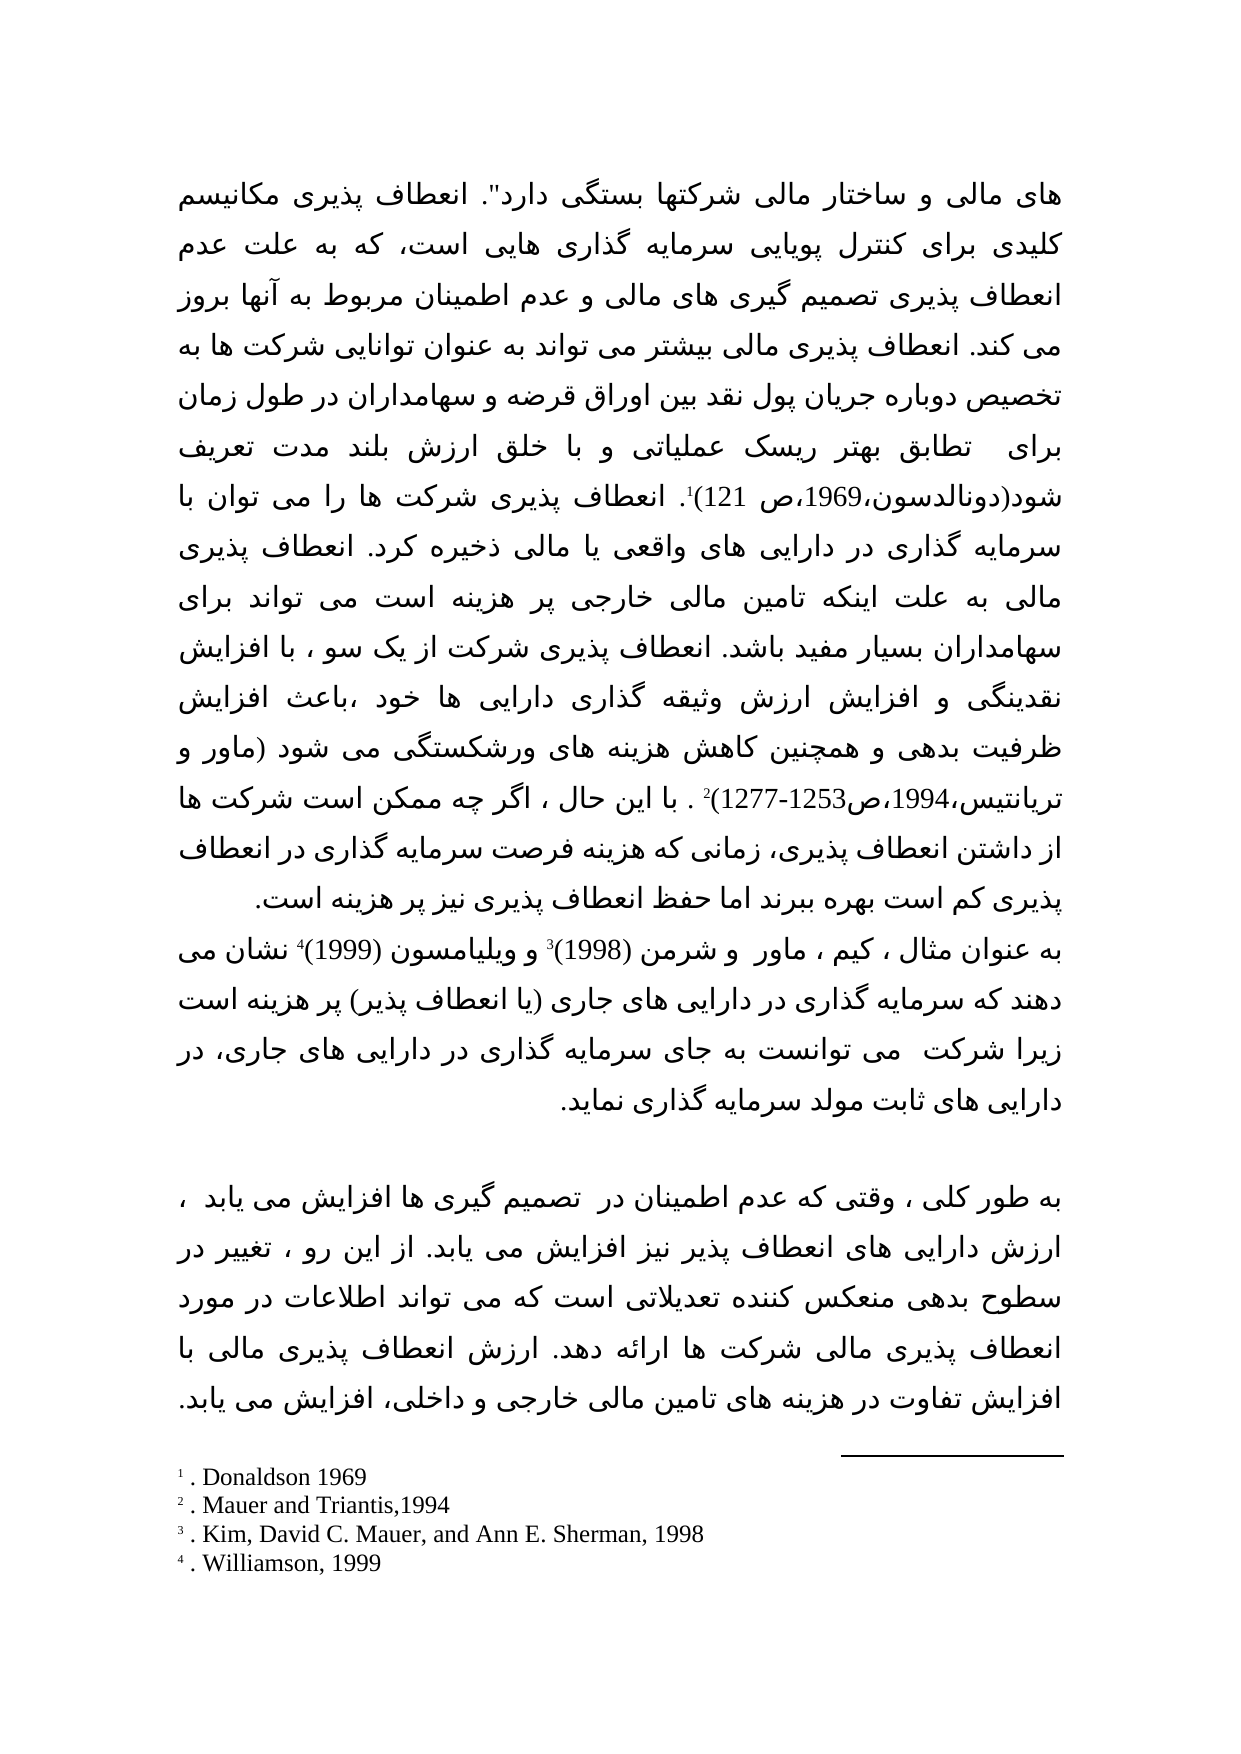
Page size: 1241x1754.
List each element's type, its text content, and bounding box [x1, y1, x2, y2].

text به عنوان مثال ، کیم ، ماور و شرمن (1998) و ویلیامسون (1999) نشان می دهند که سرمایه گذاری در دارایی های جاری (یا انعطاف پذیر) پر هزینه است زیرا شرکت می توانست به جای سرمایه گذاری در دارایی های جاری، در دارایی های ثابت مولد سرمایه گذاری نماید. [177, 932, 1063, 1116]
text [177, 177, 1063, 915]
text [177, 1180, 1063, 1414]
